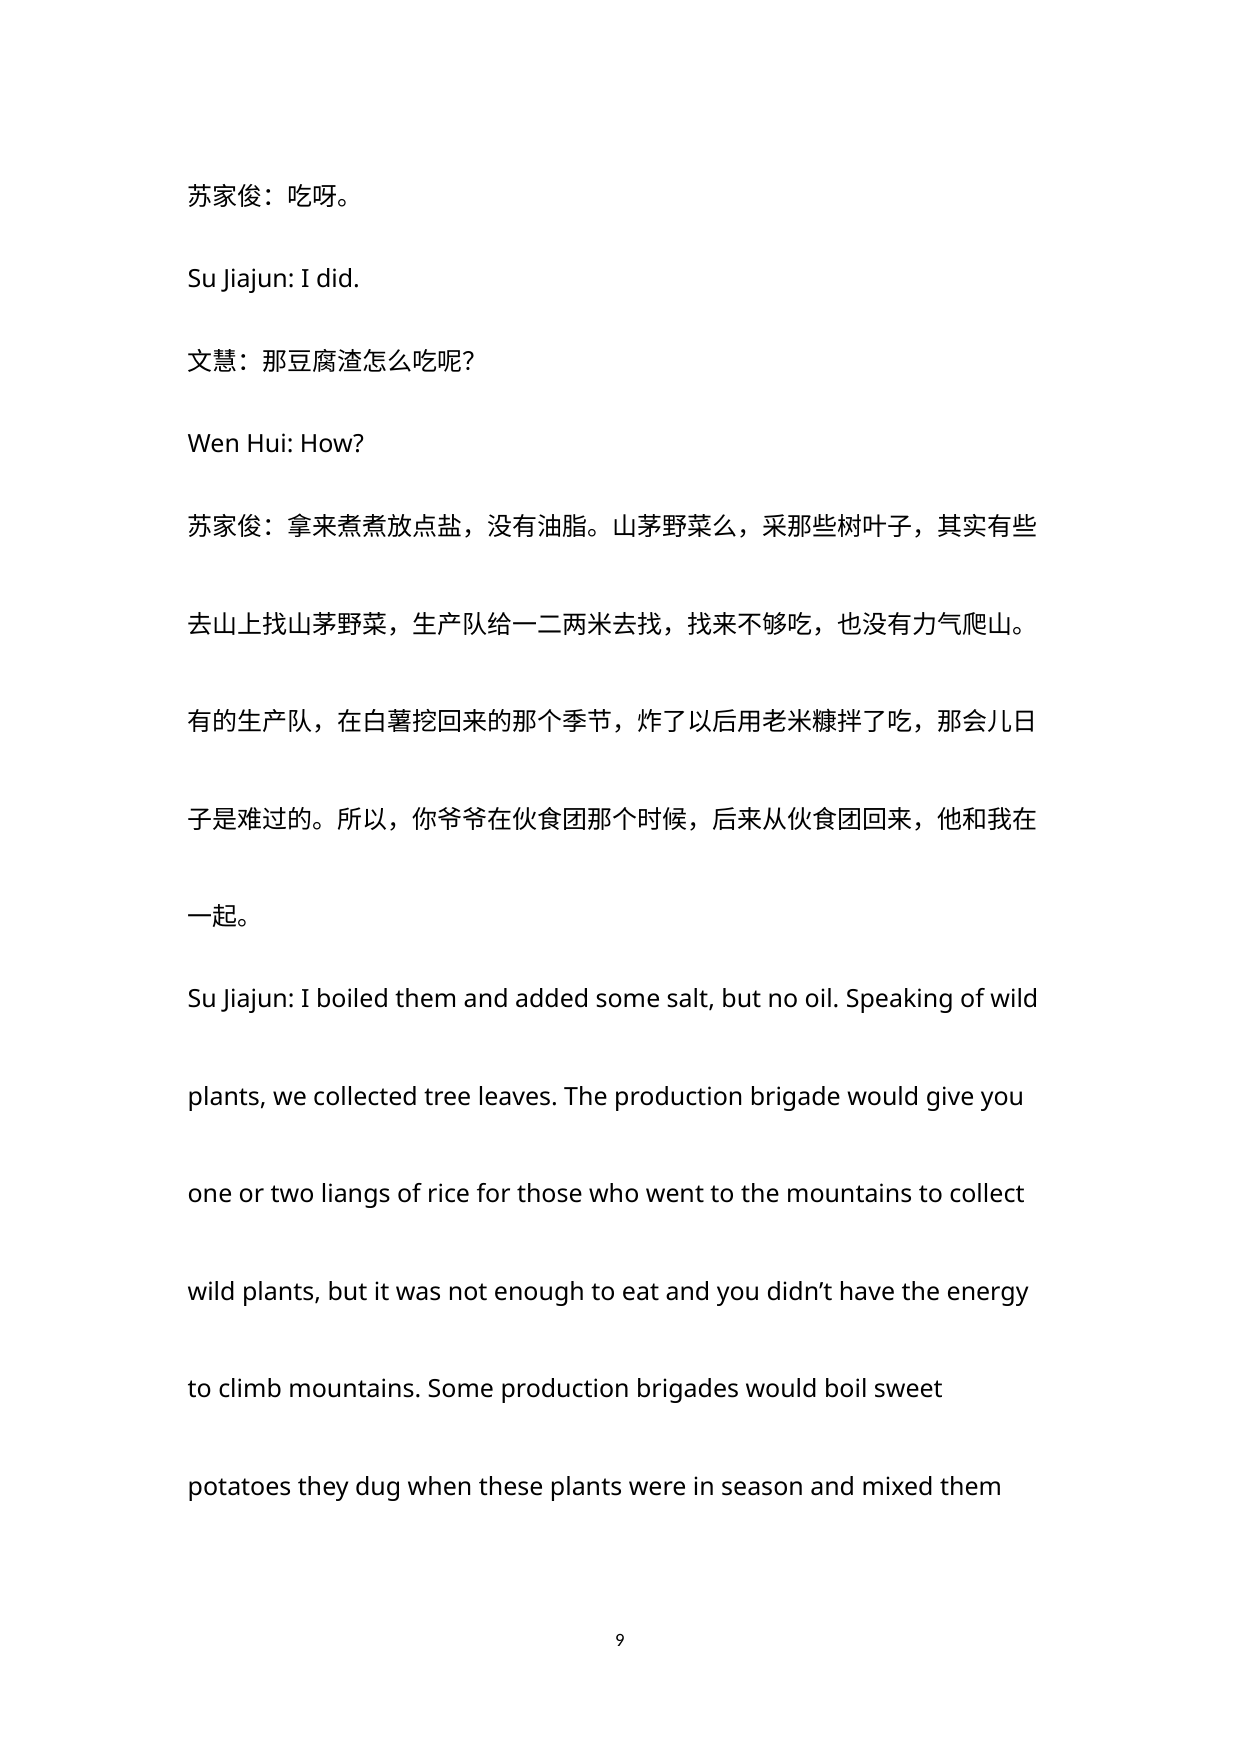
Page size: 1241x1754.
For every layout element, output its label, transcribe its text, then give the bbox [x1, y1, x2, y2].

text Wen Hui: How? [187, 410, 1053, 475]
text 苏家俊：拿来煮煮放点盐，没有油脂。山茅野菜么，采那些树叶子，其实有些去山上找山茅野菜，生产队给一二两米去找，找来不够吃，也没有力气爬山。有的生产队，在白薯挖回来的那个季节，炸了以后用老米糠拌了吃，那会儿日子是难过的。所以，你爷爷在伙食团那个时候，后来从伙食团回来，他和我在一起。 [187, 492, 1053, 947]
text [187, 965, 1053, 1518]
text 苏家俊：吃呀。 [187, 162, 1053, 227]
text 文慧：那豆腐渣怎么吃呢？ [187, 327, 1053, 392]
text Su Jiajun: I did. [187, 245, 1053, 310]
